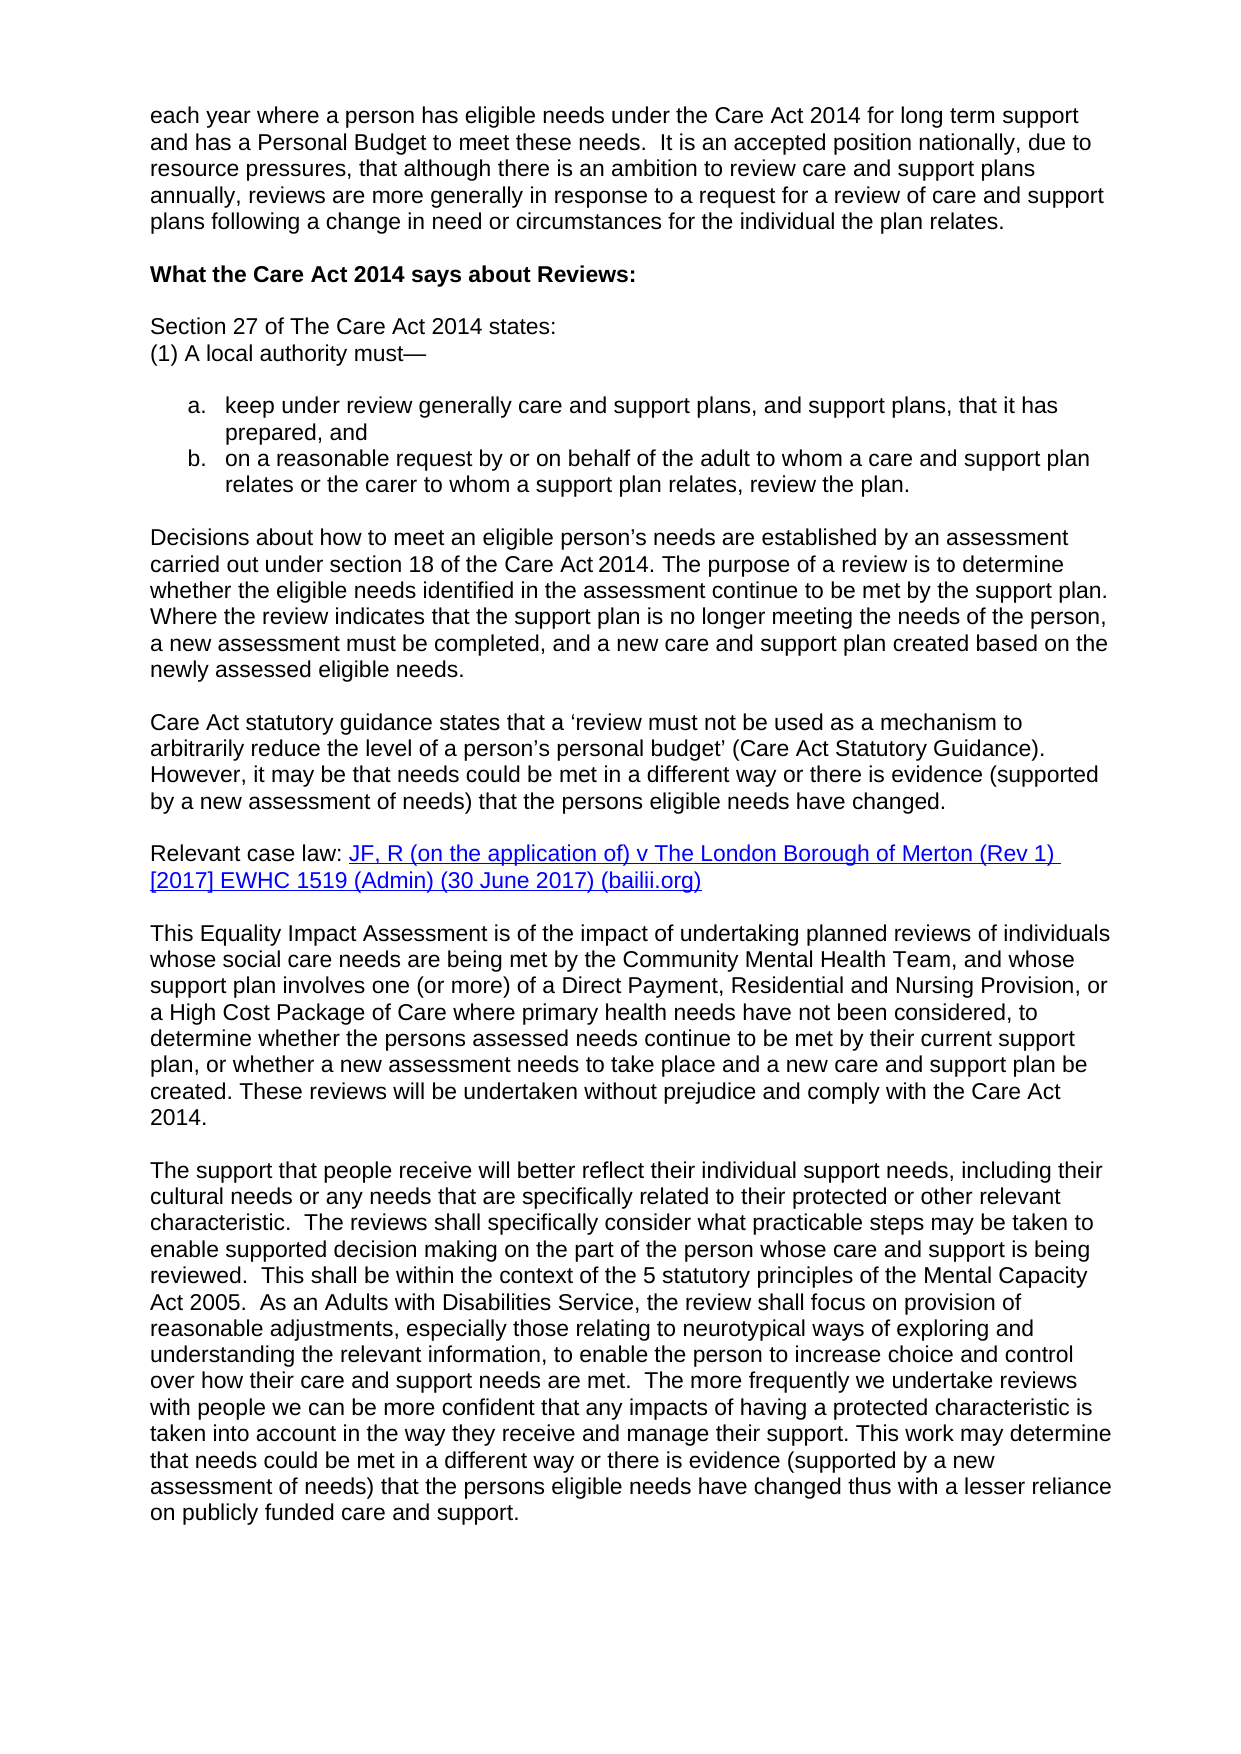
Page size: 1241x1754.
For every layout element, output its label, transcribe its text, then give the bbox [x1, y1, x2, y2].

text What the Care Act 2014 says about Reviews: [150, 261, 1122, 287]
text The support that people receive will better reflect their individual support needs, including their cultural needs or any needs that are specifically related to their protected or other relevant characteristic. The reviews shall specifically consider what practicable steps may be taken to enable supported decision making on the part of the person whose care and support is being reviewed. This shall be within the context of the 5 statutory principles of the Mental Capacity Act 2005. As an Adults with Disabilities Service, the review shall focus on provision of reasonable adjustments, especially those relating to neurotypical ways of exploring and understanding the relevant information, to enable the person to increase choice and control over how their care and support needs are met. The more frequently we undertake reviews with people we can be more confident that any impacts of having a protected characteristic is taken into account in the way they receive and manage their support. This work may determine that needs could be met in a different way or there is evidence (supported by a new assessment of needs) that the persons eligible needs have changed thus with a lesser reliance on publicly funded care and support. [150, 1157, 1122, 1526]
text This Equality Impact Assessment is of the impact of undertaking planned reviews of individuals whose social care needs are being met by the Community Mental Health Team, and whose support plan involves one (or more) of a Direct Payment, Residential and Nursing Provision, or a High Cost Package of Care where primary health needs have not been considered, to determine whether the persons assessed needs continue to be met by their current support plan, or whether a new assessment needs to take place and a new care and support plan be created. These reviews will be undertaken without prejudice and comply with the Care Act 2014. [150, 919, 1122, 1130]
text Decisions about how to meet an eligible person’s needs are established by an assessment carried out under section 18 of the Care Act 2014. The purpose of a review is to determine whether the eligible needs identified in the assessment continue to be met by the support plan. Where the review indicates that the support plan is no longer meeting the needs of the person, a new assessment must be completed, and a new care and support plan created based on the newly assessed eligible needs. [150, 524, 1122, 682]
list on a reasonable request by or on behalf of the adult to whom a care and support plan relates or the carer to whom a support plan relates, review the plan. [187, 445, 1122, 498]
list keep under review generally care and support plans, and support plans, that it has prepared, and [187, 392, 1122, 445]
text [150, 102, 1122, 234]
text (1) A local authority must— [150, 340, 1122, 366]
text Relevant case law: JF, R (on the application of) v The London Borough of Merton (Rev 1) [2017] EWHC 1519 (Admin) (30 June 2017) (bailii.org) [150, 840, 1122, 893]
text Section 27 of The Care Act 2014 states: [150, 313, 1122, 340]
text Care Act statutory guidance states that a ‘review must not be used as a mechanism to arbitrarily reduce the level of a person’s personal budget’ (Care Act Statutory Guidance). However, it may be that needs could be met in a different way or there is evidence (supported by a new assessment of needs) that the persons eligible needs have changed. [150, 709, 1122, 814]
